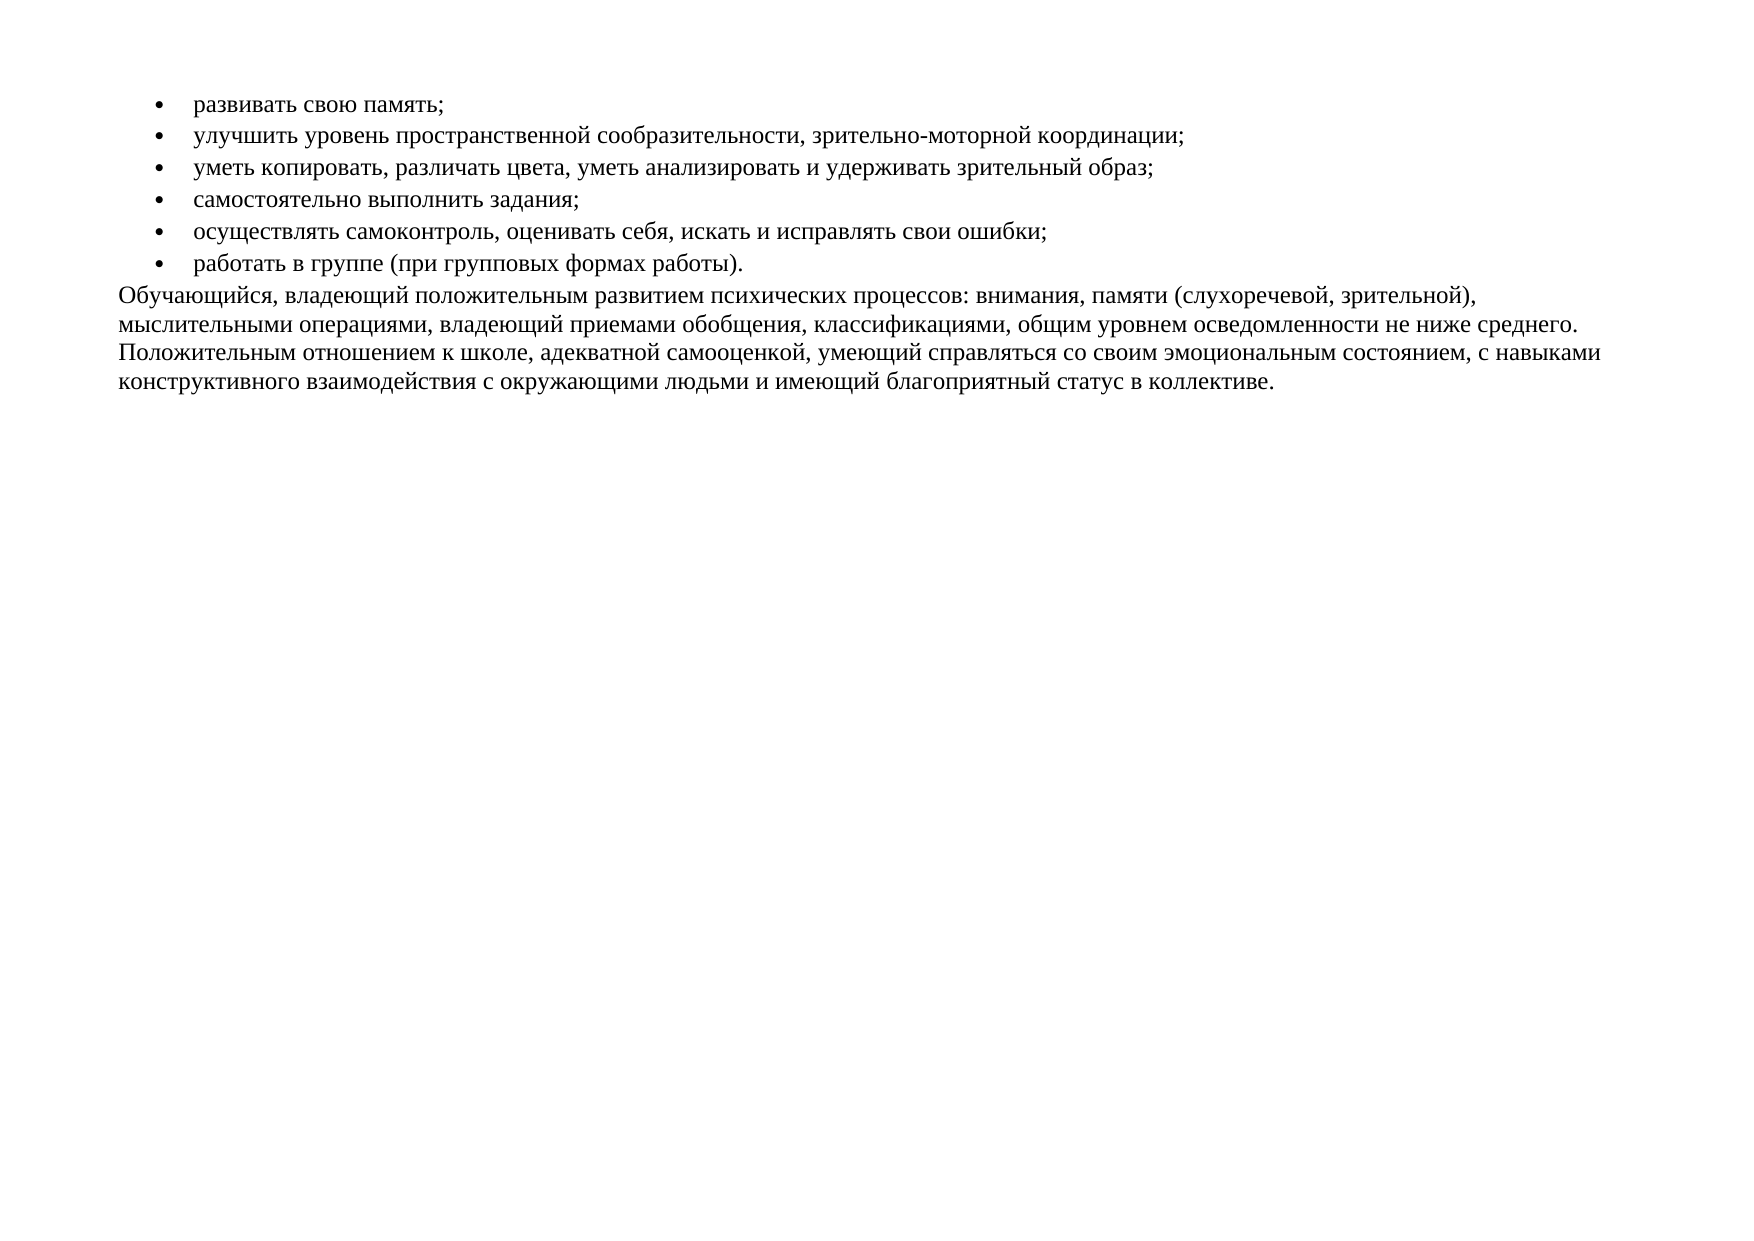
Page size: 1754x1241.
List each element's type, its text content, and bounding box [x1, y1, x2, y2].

list осуществлять самоконтроль, оценивать себя, искать и исправлять свои ошибки; [156, 216, 1636, 245]
list уметь копировать, различать цвета, уметь анализировать и удерживать зрительный образ; [156, 152, 1636, 181]
text Положительным отношением к школе, адекватной самооценкой, умеющий справляться со своим эмоциональным состоянием, с навыками конструктивного взаимодействия с окружающими людьми и имеющий благоприятный статус в коллективе. [118, 337, 1636, 395]
text Обучающийся, владеющий положительным развитием психических процессов: внимания, памяти (слухоречевой, зрительной), мыслительными операциями, владеющий приемами обобщения, классификациями, общим уровнем осведомленности не ниже среднего. [118, 280, 1636, 337]
list самостоятельно выполнить задания; [156, 184, 1636, 213]
list работать в группе (при групповых формах работы). [156, 248, 1636, 277]
list улучшить уровень пространственной сообразительности, зрительно-моторной координации; [156, 121, 1636, 149]
list развивать свою память; [156, 89, 1636, 117]
